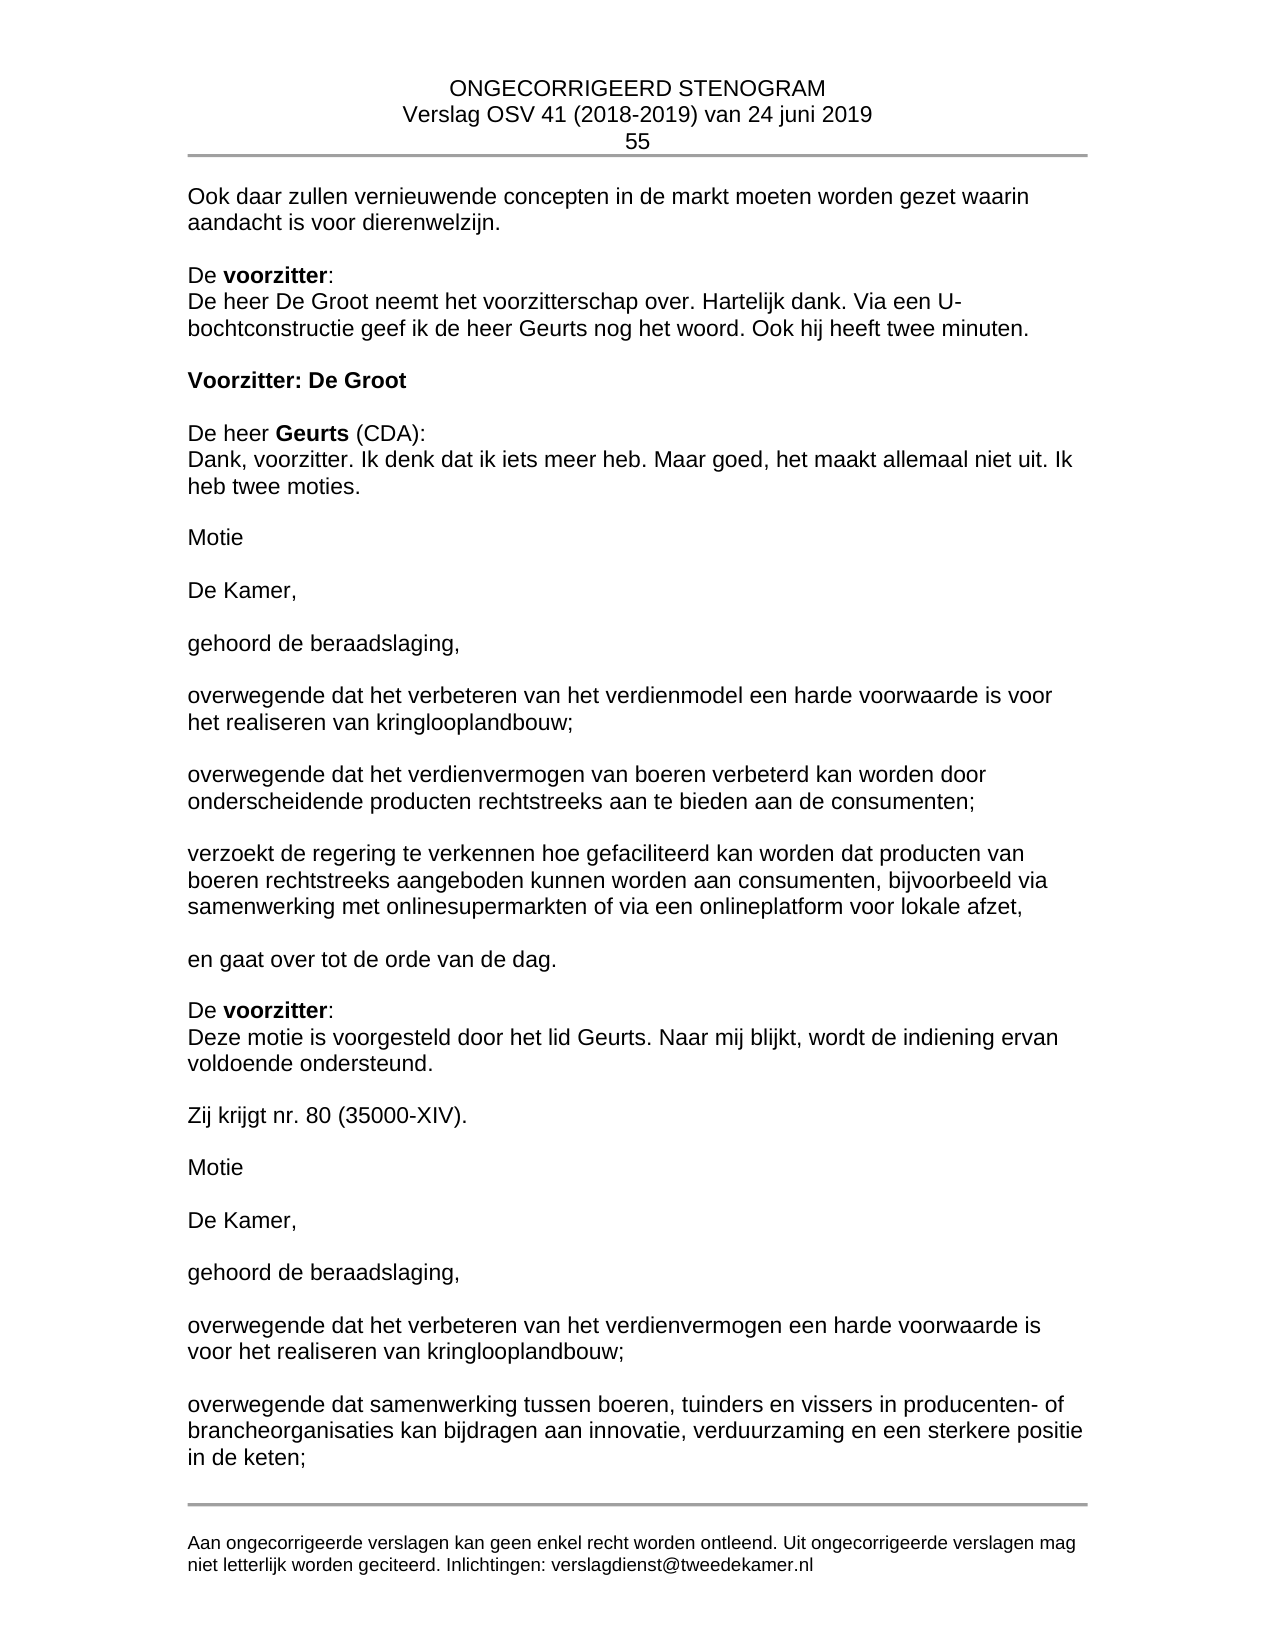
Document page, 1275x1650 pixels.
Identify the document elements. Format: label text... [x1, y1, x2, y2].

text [187, 183, 1087, 499]
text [187, 1154, 1087, 1496]
text Motie De Kamer, gehoord de beraadslaging, overwegende dat het verbeteren van het verdienmodel een harde voorwaarde is voor het realiseren van kringlooplandbouw; overwegende dat het verdienvermogen van boeren verbeterd kan worden door onderscheidende producten rechtstreeks aan te bieden aan de consumenten; verzoekt de regering te verkennen hoe gefaciliteerd kan worden dat producten van boeren rechtstreeks aangeboden kunnen worden aan consumenten, bijvoorbeeld via samenwerking met onlinesupermarkten of via een onlineplatform voor lokale afzet, en gaat over tot de orde van de dag. [187, 524, 1087, 972]
text De voorzitter: Deze motie is voorgesteld door het lid Geurts. Naar mij blijkt, wordt de indiening ervan voldoende ondersteund. Zij krijgt nr. 80 (35000-XIV). [187, 997, 1087, 1129]
